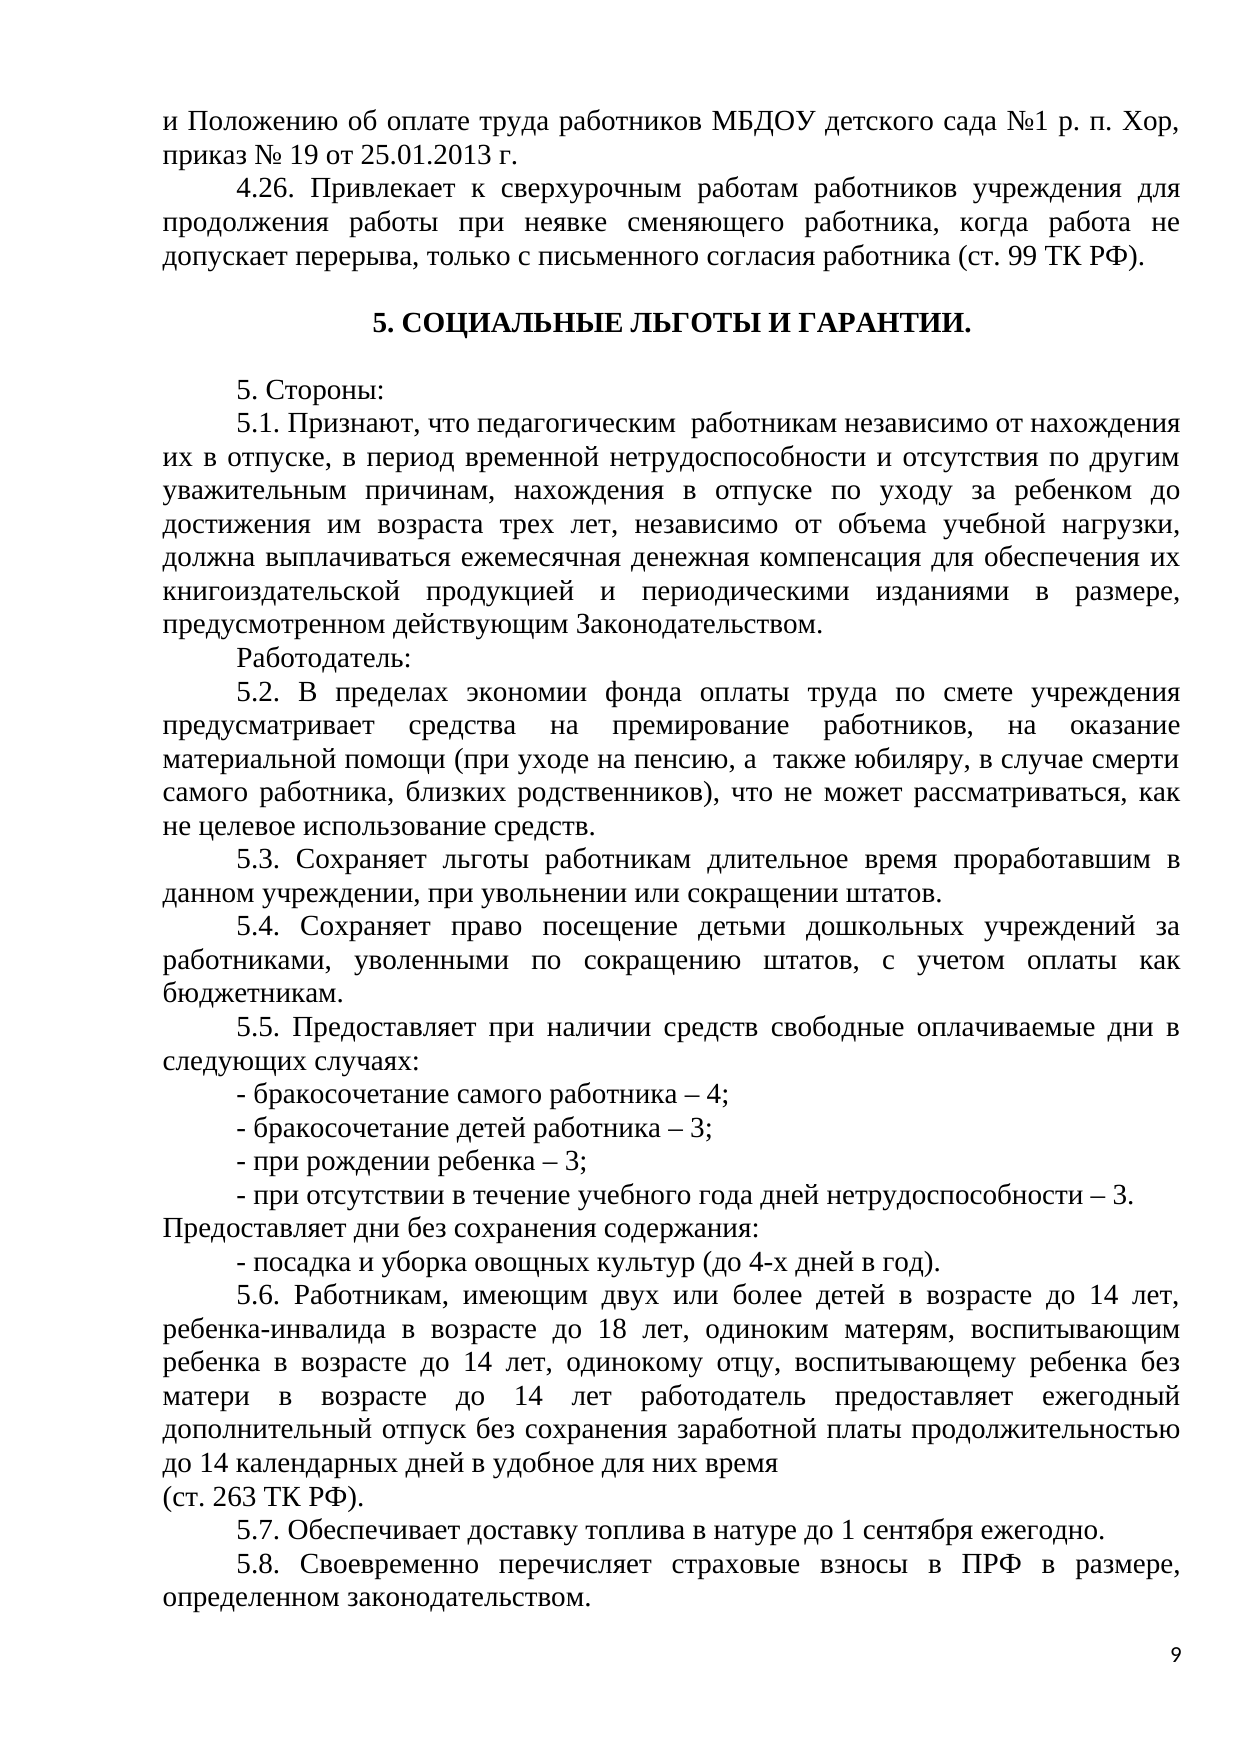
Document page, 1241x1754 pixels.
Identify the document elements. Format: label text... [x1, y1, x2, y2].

text 5.8. Своевременно перечисляет страховые взносы в ПРФ в размере, определенном законодательством. [162, 1546, 1181, 1613]
text 4.26. Привлекает к сверхурочным работам работников учреждения для продолжения работы при неявке сменяющего работника, когда работа не допускает перерыва, только с письменного согласия работника (ст. 99 ТК РФ). [162, 171, 1181, 271]
text Предоставляет дни без сохранения содержания: [162, 1210, 1181, 1244]
text Работодатель: [162, 640, 1181, 674]
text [162, 103, 1181, 171]
text - бракосочетание детей работника – 3; [162, 1110, 1181, 1143]
text - при рождении ребенка – 3; [162, 1143, 1181, 1177]
text - при отсутствии в течение учебного года дней нетрудоспособности – 3. [162, 1177, 1181, 1210]
text 5.3. Сохраняет льготы работникам длительное время проработавшим в данном учреждении, при увольнении или сокращении штатов. [162, 841, 1181, 908]
text 5. СОЦИАЛЬНЫЕ ЛЬГОТЫ И ГАРАНТИИ. [162, 305, 1181, 338]
text 5.7. Обеспечивает доставку топлива в натуре до 1 сентября ежегодно. [162, 1512, 1181, 1546]
text 5.5. Предоставляет при наличии средств свободные оплачиваемые дни в следующих случаях: [162, 1009, 1181, 1076]
text - бракосочетание самого работника – 4; [162, 1076, 1181, 1110]
text 5.4. Сохраняет право посещение детьми дошкольных учреждений за работниками, уволенными по сокращению штатов, с учетом оплаты как бюджетникам. [162, 908, 1181, 1009]
text 5.1. Признают, что педагогическим работникам независимо от нахождения их в отпуске, в период временной нетрудоспособности и отсутствия по другим уважительным причинам, нахождения в отпуске по уходу за ребенком до достижения им возраста трех лет, независимо от объема учебной нагрузки, должна выплачиваться ежемесячная денежная компенсация для обеспечения их книгоиздательской продукцией и периодическими изданиями в размере, предусмотренном действующим Законодательством. [162, 405, 1181, 640]
text - посадка и уборка овощных культур (до 4-х дней в год). [162, 1244, 1181, 1277]
text (ст. 263 ТК РФ). [162, 1479, 1181, 1512]
text 5. Стороны: [162, 372, 1181, 405]
text 5.2. В пределах экономии фонда оплаты труда по смете учреждения предусматривает средства на премирование работников, на оказание материальной помощи (при уходе на пенсию, а также юбиляру, в случае смерти самого работника, близких родственников), что не может рассматриваться, как не целевое использование средств. [162, 674, 1181, 841]
text 5.6. Работникам, имеющим двух или более детей в возрасте до 14 лет, ребенка-инвалида в возрасте до 18 лет, одиноким матерям, воспитывающим ребенка в возрасте до 14 лет, одинокому отцу, воспитывающему ребенка без матери в возрасте до 14 лет работодатель предоставляет ежегодный дополнительный отпуск без сохранения заработной платы продолжительностью до 14 календарных дней в удобное для них время [162, 1277, 1181, 1479]
